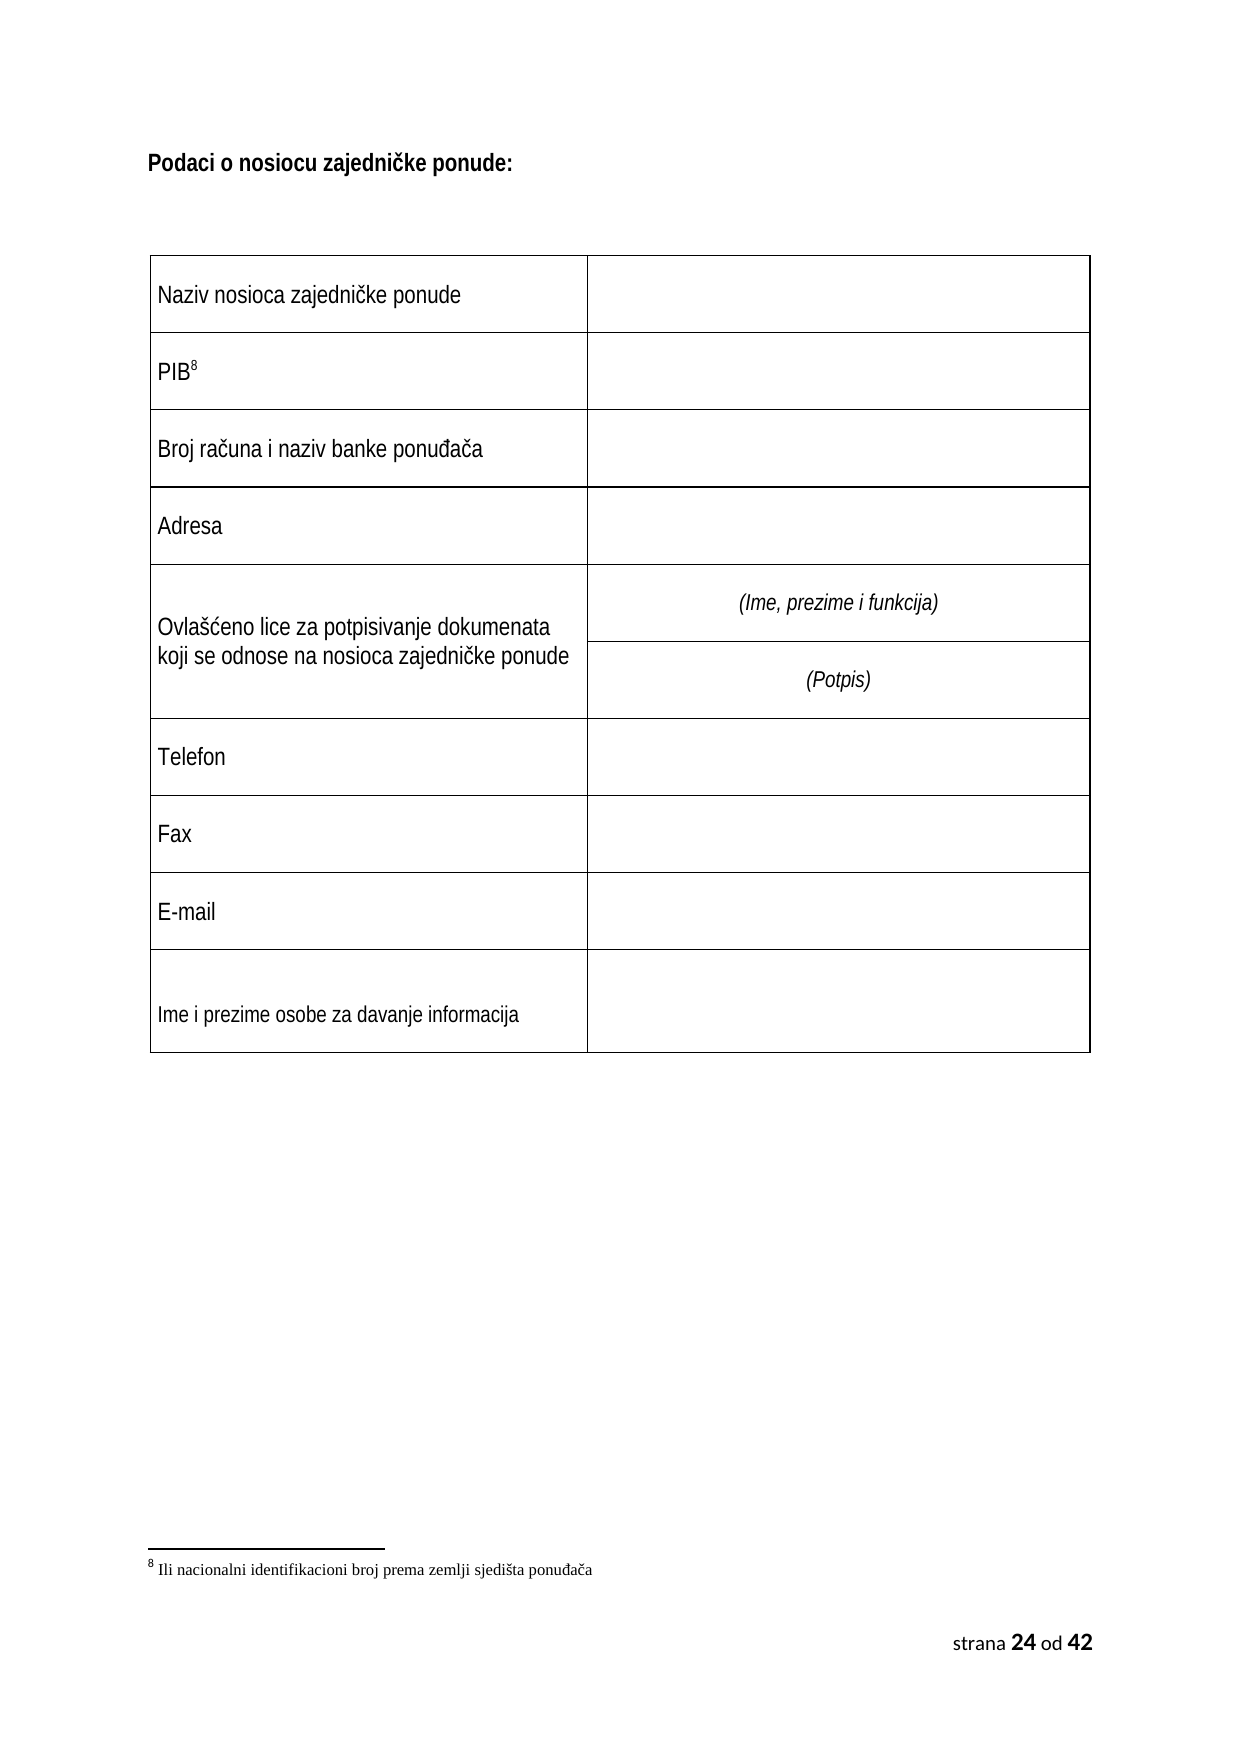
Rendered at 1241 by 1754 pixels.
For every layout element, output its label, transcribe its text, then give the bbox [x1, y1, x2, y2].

table_header Naziv nosioca zajedničke ponude [151, 256, 587, 332]
table_cell [588, 410, 1089, 486]
table_cell Fax [151, 796, 587, 872]
table_cell [588, 873, 1089, 949]
table_cell [588, 488, 1089, 563]
table_cell Ovlašćeno lice za potpisivanje dokumenata koji se odnose na nosioca zajedničke ponude [151, 565, 587, 718]
text Podaci o nosiocu zajedničke ponude: [148, 148, 1093, 176]
table_cell (Potpis) [588, 642, 1089, 718]
table_cell [588, 333, 1089, 409]
table_cell [588, 719, 1089, 795]
table_cell E-mail [151, 873, 587, 949]
table_cell [588, 796, 1089, 872]
table_cell Broj računa i naziv banke ponuđača [151, 410, 587, 486]
table_cell Adresa [151, 488, 587, 563]
table_cell PIB [151, 333, 587, 409]
table_header [588, 256, 1089, 332]
table_cell [588, 950, 1089, 1052]
table_cell (Ime, prezime i funkcija) [588, 565, 1089, 641]
table_cell Telefon [151, 719, 587, 795]
table_cell Ime i prezime osobe za davanje informacija [151, 950, 587, 1052]
